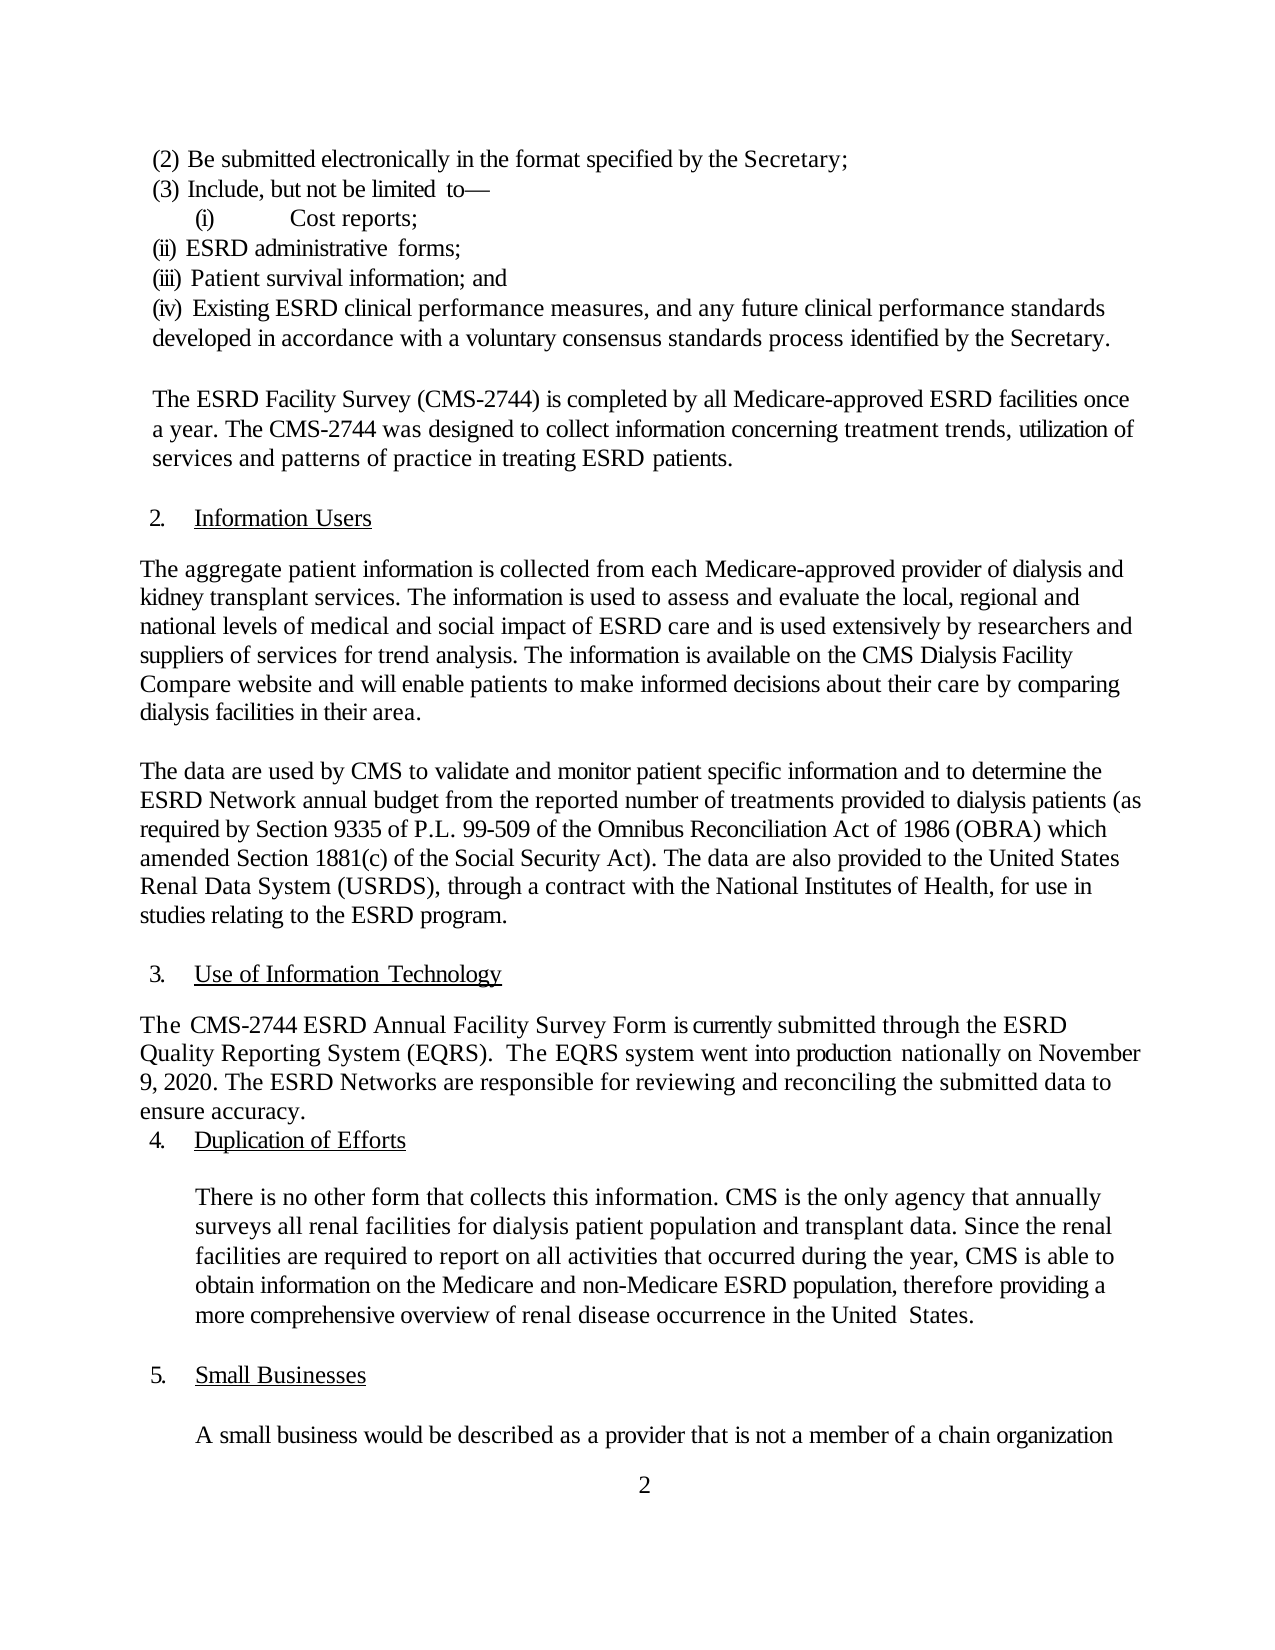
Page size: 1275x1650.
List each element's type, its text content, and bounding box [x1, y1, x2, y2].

text The data are used by CMS to validate and monitor patient specific information and to determine the ESRD Network annual budget from the reported number of treatments provided to dialysis patients (as required by Section 9335 of P.L. 99-509 of the Omnibus Reconciliation Act of 1986 (OBRA) which amended Section 1881(c) of the Social Security Act). The data are also provided to the United States Renal Data System (USRDS), through a contract with the National Institutes of Health, for use in studies relating to the ESRD program. [139, 756, 1146, 929]
text The ESRD Facility Survey (CMS-2744) is completed by all Medicare-approved ESRD facilities once a year. The CMS-2744 was designed to collect information concerning treatment trends, utilization of services and patterns of practice in treating ESRD patients. [152, 384, 1135, 472]
list Duplication of Efforts [149, 1125, 1146, 1153]
list Small Businesses [150, 1360, 1146, 1388]
list Patient survival information; and [152, 263, 1146, 292]
list Include, but not be limited to— [152, 174, 1146, 202]
list ESRD administrative forms; [152, 233, 1146, 262]
text There is no other form that collects this information. CMS is the only agency that annually surveys all renal facilities for dialysis patient population and transplant data. Since the renal facilities are required to report on all activities that occurred during the year, CMS is able to obtain information on the Medicare and non-Medicare ESRD population, therefore providing a more comprehensive overview of renal disease occurrence in the United States. [195, 1182, 1126, 1329]
text The CMS-2744 ESRD Annual Facility Survey Form is currently submitted through the ESRD Quality Reporting System (EQRS). The EQRS system went into production nationally on November 9, 2020. The ESRD Networks are responsible for reviewing and reconciling the submitted data to ensure accuracy. [139, 1010, 1146, 1125]
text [195, 1420, 1126, 1448]
list Information Users [149, 503, 1146, 532]
list Existing ESRD clinical performance measures, and any future clinical performance standards developed in accordance with a voluntary consensus standards process identified by the Secretary. [152, 293, 1135, 352]
text The aggregate patient information is collected from each Medicare-approved provider of dialysis and kidney transplant services. The information is used to assess and evaluate the local, regional and national levels of medical and social impact of ESRD care and is used extensively by researchers and suppliers of services for trend analysis. The information is available on the CMS Dialysis Facility Compare website and will enable patients to make informed decisions about their care by comparing dialysis facilities in their area. [139, 554, 1146, 726]
list Be submitted electronically in the format specified by the Secretary; [152, 144, 1146, 172]
list Cost reports; [195, 203, 1146, 232]
list Use of Information Technology [149, 959, 1146, 988]
